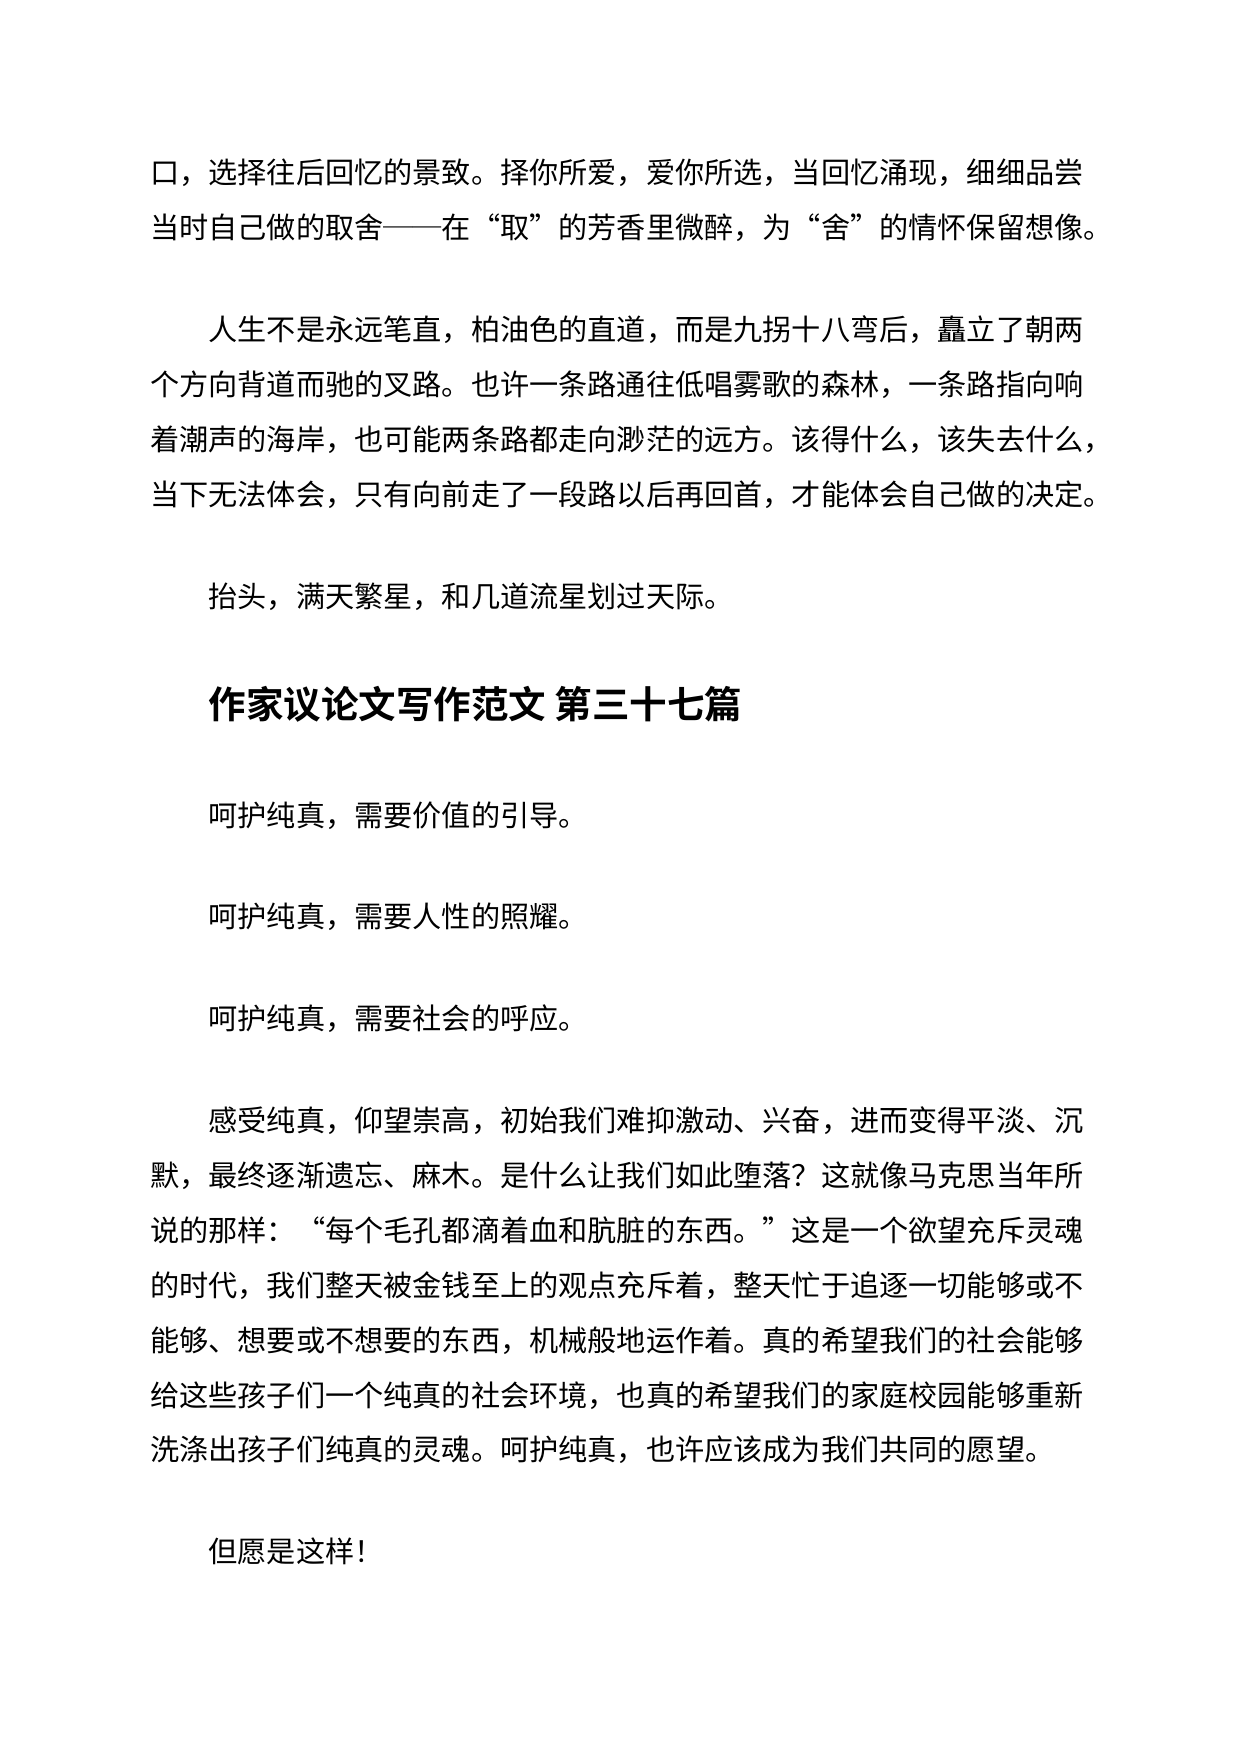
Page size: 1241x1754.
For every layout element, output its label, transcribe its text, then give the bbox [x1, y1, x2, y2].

text 作家议论文写作范文 第三十七篇 [150, 675, 1090, 729]
text 呵护纯真，需要价值的引导。 [150, 792, 1090, 834]
text 抬头，满天繁星，和几道流星划过天际。 [150, 573, 1090, 615]
text 呵护纯真，需要社会的呼应。 [150, 996, 1090, 1038]
text 人生不是永远笔直，柏油色的直道，而是九拐十八弯后，矗立了朝两个方向背道而驰的叉路。也许一条路通往低唱雾歌的森林，一条路指向响着潮声的海岸，也可能两条路都走向渺茫的远方。该得什么，该失去什么，当下无法体会，只有向前走了一段路以后再回首，才能体会自己做的决定。 [150, 307, 1090, 514]
text 呵护纯真，需要人性的照耀。 [150, 894, 1090, 936]
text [150, 150, 1090, 247]
text 感受纯真，仰望崇高，初始我们难抑激动、兴奋，进而变得平淡、沉默，最终逐渐遗忘、麻木。是什么让我们如此堕落？这就像马克思当年所说的那样：“每个毛孔都滴着血和肮脏的东西。”这是一个欲望充斥灵魂的时代，我们整天被金钱至上的观点充斥着，整天忙于追逐一切能够或不能够、想要或不想要的东西，机械般地运作着。真的希望我们的社会能够给这些孩子们一个纯真的社会环境，也真的希望我们的家庭校园能够重新洗涤出孩子们纯真的灵魂。呵护纯真，也许应该成为我们共同的愿望。 [150, 1098, 1090, 1469]
text 但愿是这样！ [150, 1529, 1090, 1571]
